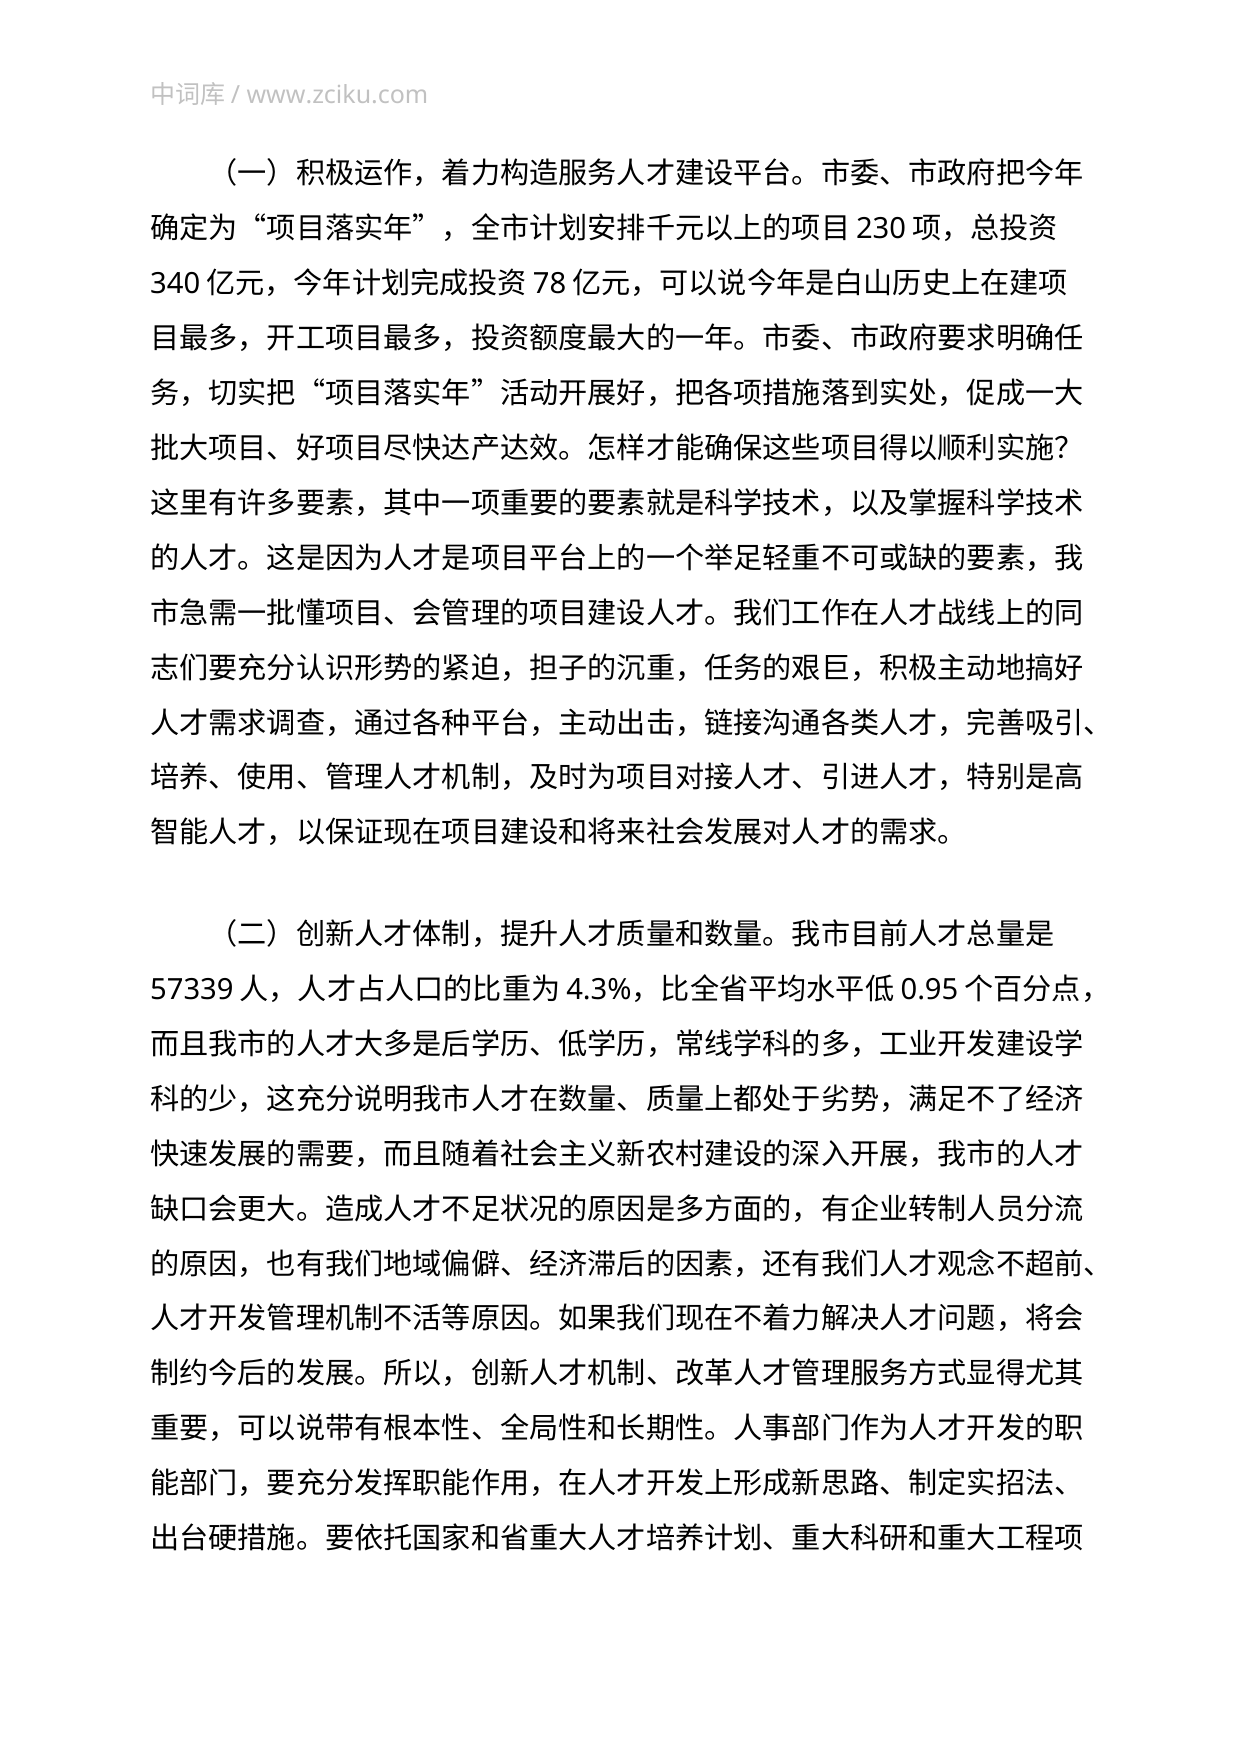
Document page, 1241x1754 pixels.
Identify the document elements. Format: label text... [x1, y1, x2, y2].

text （一）积极运作，着力构造服务人才建设平台。市委、市政府把今年确定为“项目落实年”，全市计划安排千元以上的项目230项，总投资340亿元，今年计划完成投资78亿元，可以说今年是白山历史上在建项目最多，开工项目最多，投资额度最大的一年。市委、市政府要求明确任务，切实把“项目落实年”活动开展好，把各项措施落到实处，促成一大批大项目、好项目尽快达产达效。怎样才能确保这些项目得以顺利实施？这里有许多要素，其中一项重要的要素就是科学技术，以及掌握科学技术的人才。这是因为人才是项目平台上的一个举足轻重不可或缺的要素，我市急需一批懂项目、会管理的项目建设人才。我们工作在人才战线上的同志们要充分认识形势的紧迫，担子的沉重，任务的艰巨，积极主动地搞好人才需求调查，通过各种平台，主动出击，链接沟通各类人才，完善吸引、培养、使用、管理人才机制，及时为项目对接人才、引进人才，特别是高智能人才，以保证现在项目建设和将来社会发展对人才的需求。 [150, 150, 1090, 851]
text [150, 911, 1090, 1557]
